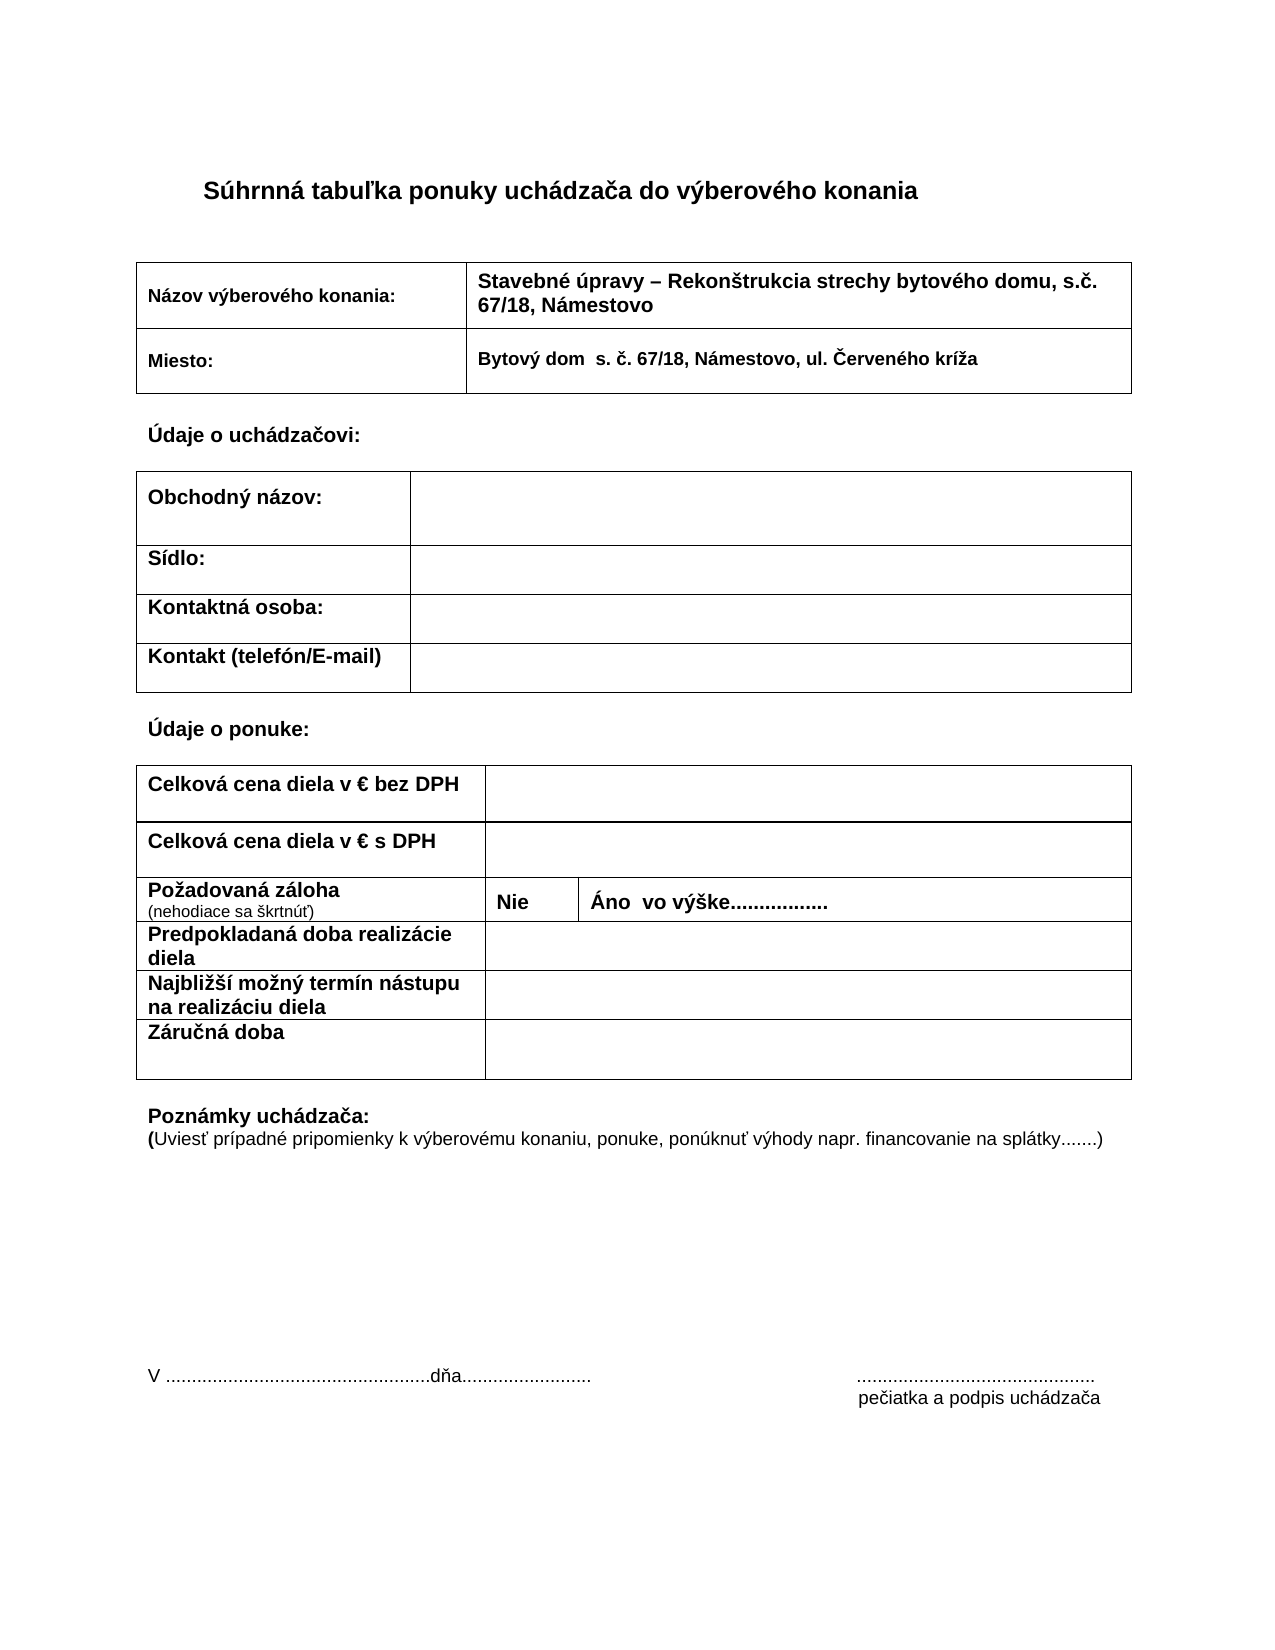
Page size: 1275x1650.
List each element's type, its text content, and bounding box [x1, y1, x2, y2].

table_header [486, 766, 1131, 821]
table_cell Najbližší možný termín nástupu na realizáciu diela [137, 971, 485, 1019]
table_cell [411, 595, 1131, 643]
table_header Stavebné úpravy – Rekonštrukcia strechy bytového domu, s.č. 67/18, Námestovo [467, 263, 1131, 328]
text V ...................................................dňa......................... .............................................. [148, 1365, 1127, 1387]
text Údaje o uchádzačovi: [148, 423, 1127, 447]
table_cell Kontakt (telefón/E-mail) [137, 644, 410, 692]
table_header Celková cena diela v € bez DPH [137, 766, 485, 821]
table_cell Miesto: [137, 329, 466, 393]
table_cell [486, 1020, 1131, 1079]
table_cell Bytový dom s. č. 67/18, Námestovo, ul. Červeného kríža [467, 329, 1131, 393]
table_header Názov výberového konania: [137, 263, 466, 328]
text pečiatka a podpis uchádzača [148, 1387, 1127, 1408]
table_cell [486, 823, 1131, 877]
table_cell Nie [486, 878, 578, 921]
table_header [411, 472, 1131, 545]
table_cell Kontaktná osoba: [137, 595, 410, 643]
table_cell Celková cena diela v € s DPH [137, 823, 485, 877]
table_cell [486, 922, 1131, 970]
text Údaje o ponuke: [148, 717, 1127, 741]
table_cell [486, 971, 1131, 1019]
table_cell [411, 546, 1131, 594]
table_header Obchodný názov: [137, 472, 410, 545]
text Súhrnná tabuľka ponuky uchádzača do výberového konania [148, 176, 1068, 204]
table_cell Predpokladaná doba realizácie diela [137, 922, 485, 970]
table_cell [411, 644, 1131, 692]
table_cell Záručná doba [137, 1020, 461, 1079]
table_cell Sídlo: [137, 546, 410, 594]
table_cell Áno vo výške................. [579, 878, 1131, 921]
table_cell [461, 1020, 485, 1079]
text Poznámky uchádzača: [148, 1104, 1127, 1128]
text (Uviesť prípadné pripomienky k výberovému konaniu, ponuke, ponúknuť výhody napr. financovanie na splátky.......) [148, 1128, 1127, 1149]
table_cell Požadovaná záloha (nehodiace sa škrtnúť) [137, 878, 485, 921]
